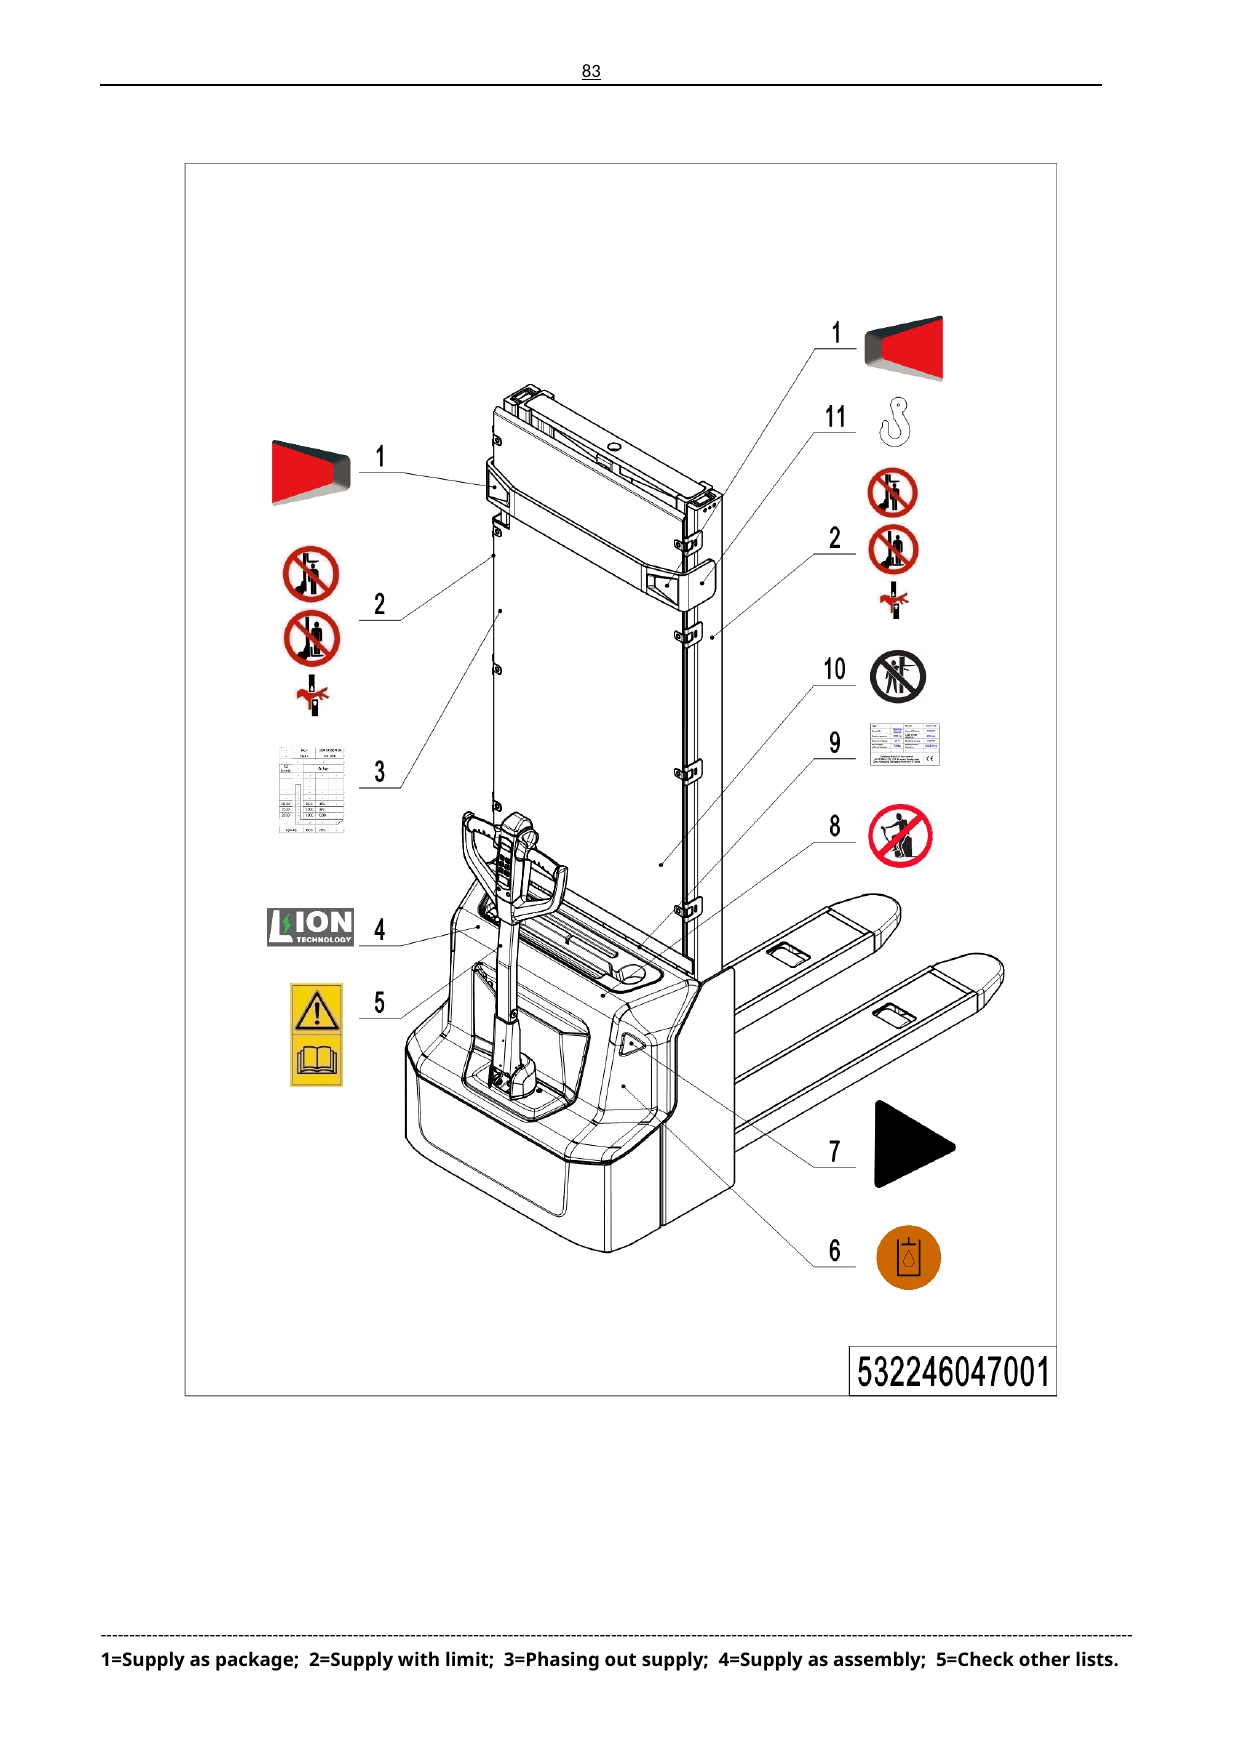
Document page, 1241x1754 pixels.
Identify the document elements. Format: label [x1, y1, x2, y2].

picture [183, 161, 1057, 1397]
